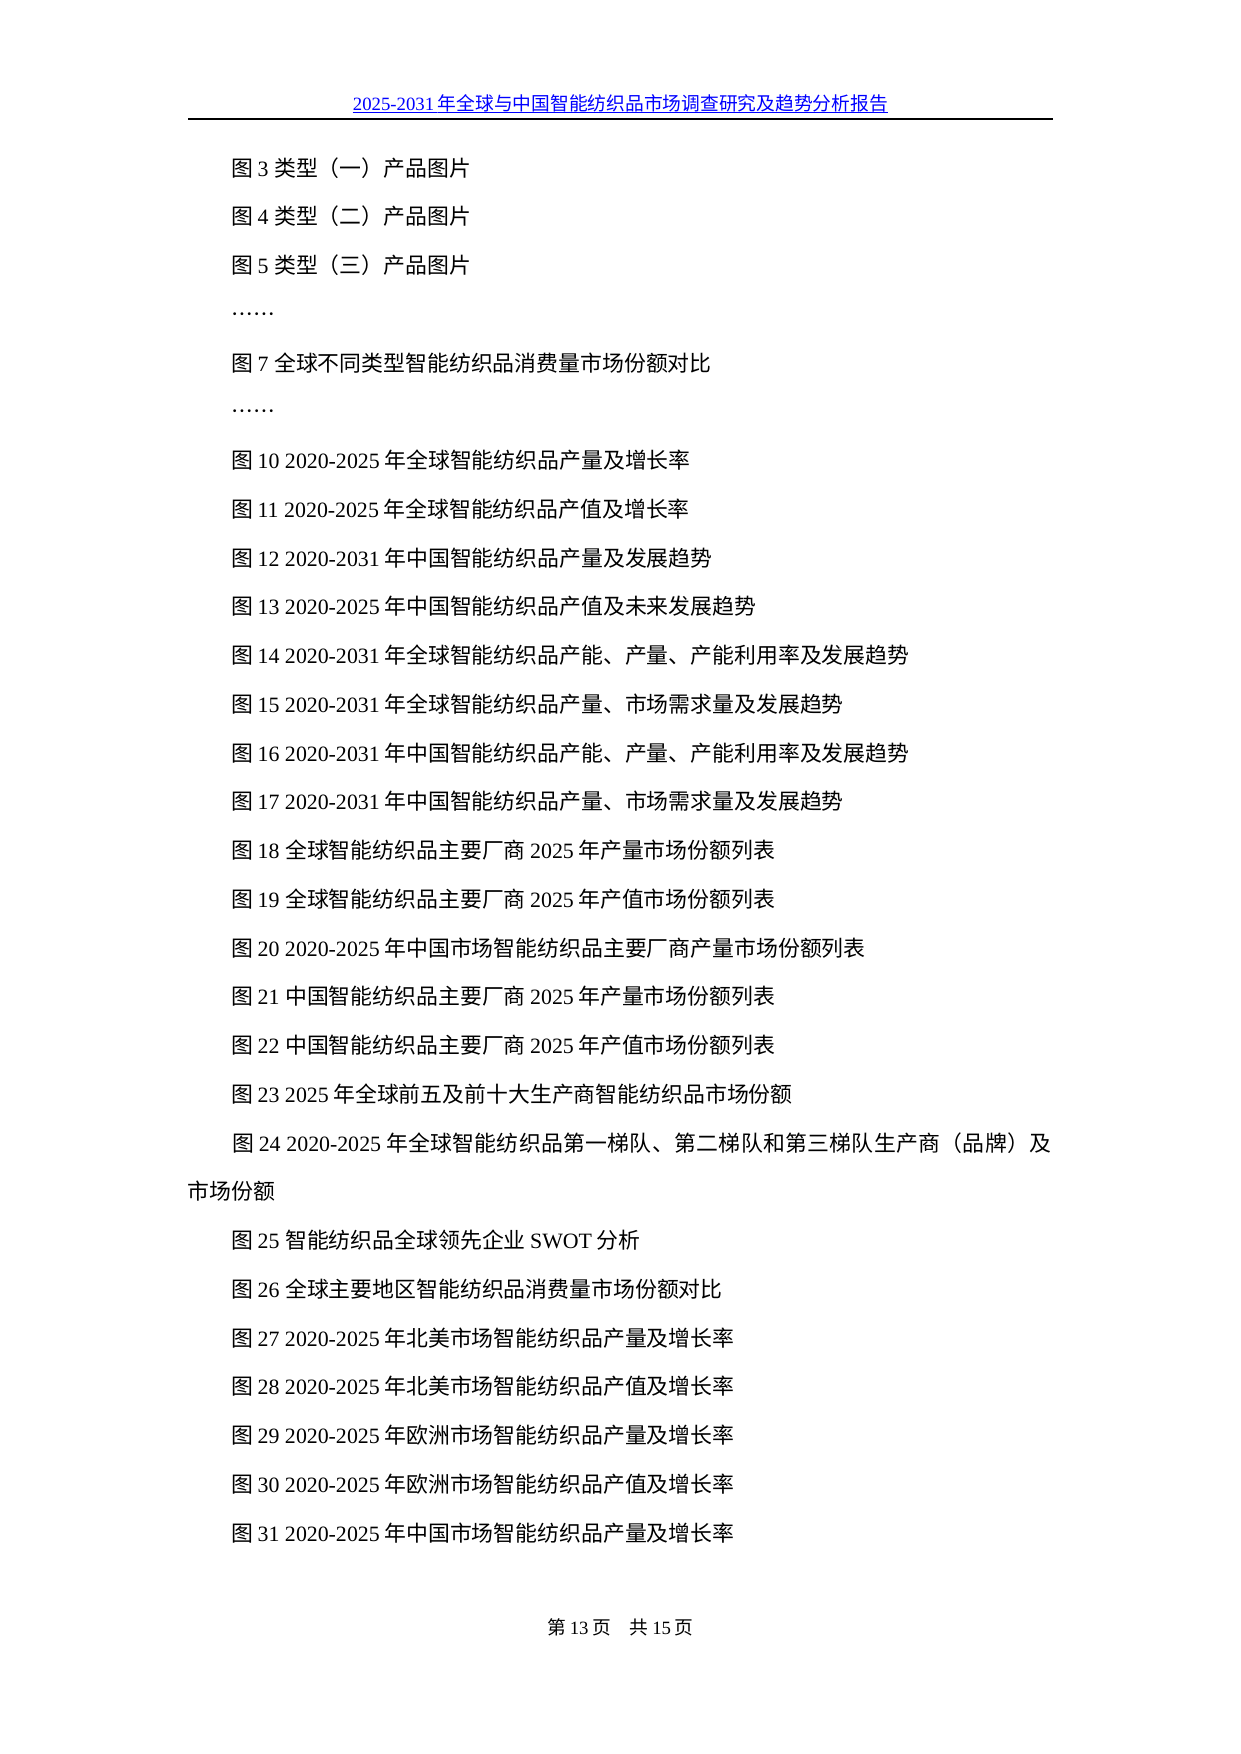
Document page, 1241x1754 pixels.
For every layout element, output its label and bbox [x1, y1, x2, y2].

text [187, 150, 1053, 1548]
